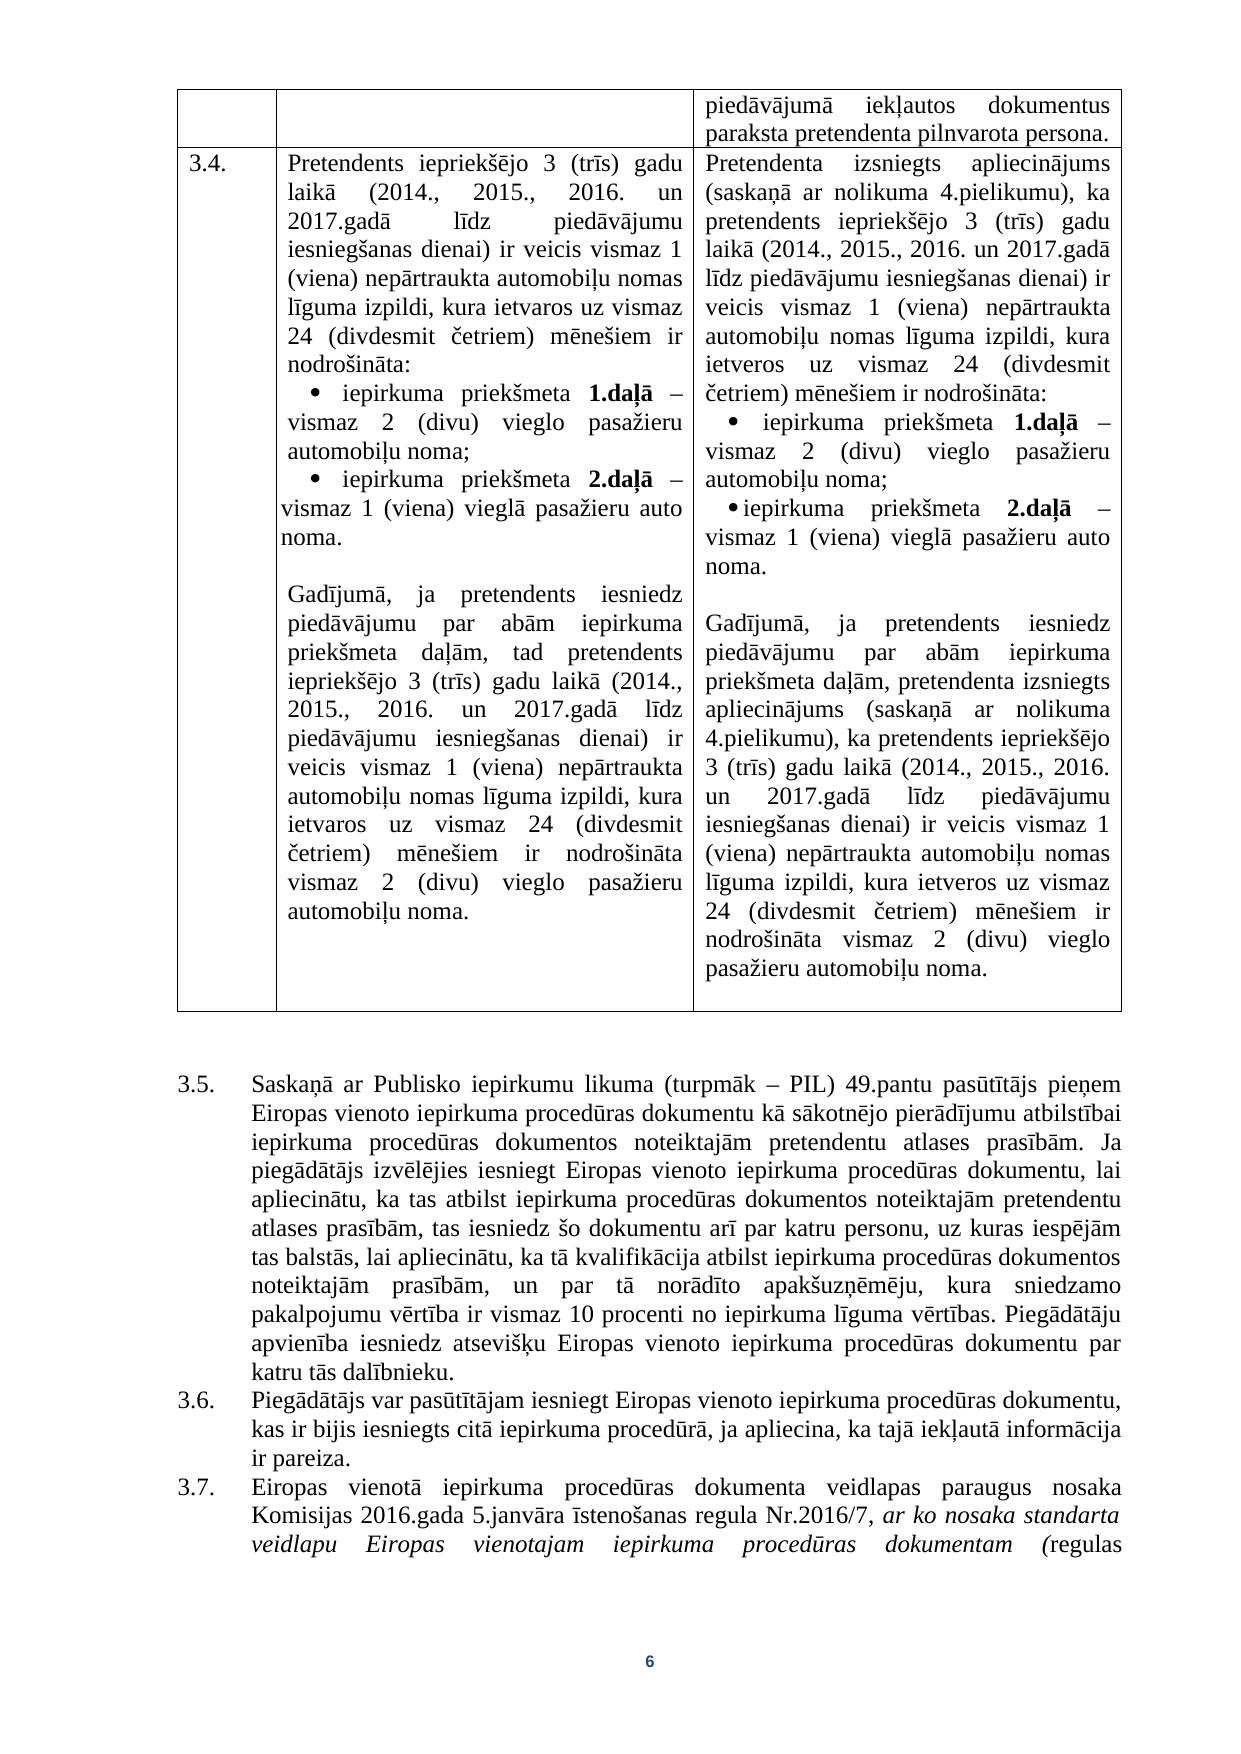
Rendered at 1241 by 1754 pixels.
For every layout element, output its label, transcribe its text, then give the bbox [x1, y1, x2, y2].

table_cell Pretendents iepriekšējo 3 (trīs) gadu laikā (2014., 2015., 2016. un 2017.gadā līdz piedāvājumu iesniegšanas dienai) ir veicis vismaz 1 (viena) nepārtraukta automobiļu nomas līguma izpildi, kura ietvaros uz vismaz 24 (divdesmit četriem) mēnešiem ir nodrošināta: iepirkuma priekšmeta 1.daļā – vismaz 2 (divu) vieglo pasažieru automobiļu noma; iepirkuma priekšmeta 2.daļā – vismaz 1 (viena) vieglā pasažieru auto noma. Gadījumā, ja pretendents iesniedz piedāvājumu par abām iepirkuma priekšmeta daļām, tad pretendents iepriekšējo 3 (trīs) gadu laikā (2014., 2015., 2016. un 2017.gadā līdz piedāvājumu iesniegšanas dienai) ir veicis vismaz 1 (viena) nepārtraukta automobiļu nomas līguma izpildi, kura ietvaros uz vismaz 24 (divdesmit četriem) mēnešiem ir nodrošināta vismaz 2 (divu) vieglo pasažieru automobiļu noma. [277, 148, 693, 1011]
table_cell 3.4. [178, 148, 276, 1011]
table_cell [178, 90, 276, 147]
table_cell Pretendenta izsniegts apliecinājums (saskaņā ar nolikuma 4.pielikumu), ka pretendents iepriekšējo 3 (trīs) gadu laikā (2014., 2015., 2016. un 2017.gadā līdz piedāvājumu iesniegšanas dienai) ir veicis vismaz 1 (viena) nepārtraukta automobiļu nomas līguma izpildi, kura ietveros uz vismaz 24 (divdesmit četriem) mēnešiem ir nodrošināta: iepirkuma priekšmeta 1.daļā – vismaz 2 (divu) vieglo pasažieru automobiļu noma; iepirkuma priekšmeta 2.daļā – vismaz 1 (viena) vieglā pasažieru auto noma. Gadījumā, ja pretendents iesniedz piedāvājumu par abām iepirkuma priekšmeta daļām, pretendenta izsniegts apliecinājums (saskaņā ar nolikuma 4.pielikumu), ka pretendents iepriekšējo 3 (trīs) gadu laikā (2014., 2015., 2016. un 2017.gadā līdz piedāvājumu iesniegšanas dienai) ir veicis vismaz 1 (viena) nepārtraukta automobiļu nomas līguma izpildi, kura ietveros uz vismaz 24 (divdesmit četriem) mēnešiem ir nodrošināta vismaz 2 (divu) vieglo pasažieru automobiļu noma. [694, 148, 1121, 1011]
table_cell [694, 90, 1121, 147]
text 3.6. Piegādātājs var pasūtītājam iesniegt Eiropas vienoto iepirkuma procedūras dokumentu, kas ir bijis iesniegts citā iepirkuma procedūrā, ja apliecina, ka tajā iekļautā informācija ir pareiza. [177, 1386, 1122, 1472]
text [177, 1472, 1122, 1558]
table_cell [277, 90, 693, 147]
text 3.5. Saskaņā ar Publisko iepirkumu likuma (turpmāk – PIL) 49.pantu pasūtītājs pieņem Eiropas vienoto iepirkuma procedūras dokumentu kā sākotnējo pierādījumu atbilstībai iepirkuma procedūras dokumentos noteiktajām pretendentu atlases prasībām. Ja piegādātājs izvēlējies iesniegt Eiropas vienoto iepirkuma procedūras dokumentu, lai apliecinātu, ka tas atbilst iepirkuma procedūras dokumentos noteiktajām pretendentu atlases prasībām, tas iesniedz šo dokumentu arī par katru personu, uz kuras iespējām tas balstās, lai apliecinātu, ka tā kvalifikācija atbilst iepirkuma procedūras dokumentos noteiktajām prasībām, un par tā norādīto apakšuzņēmēju, kura sniedzamo pakalpojumu vērtība ir vismaz 10 procenti no iepirkuma līguma vērtības. Piegādātāju apvienība iesniedz atsevišķu Eiropas vienoto iepirkuma procedūras dokumentu par katru tās dalībnieku. [177, 1069, 1122, 1386]
